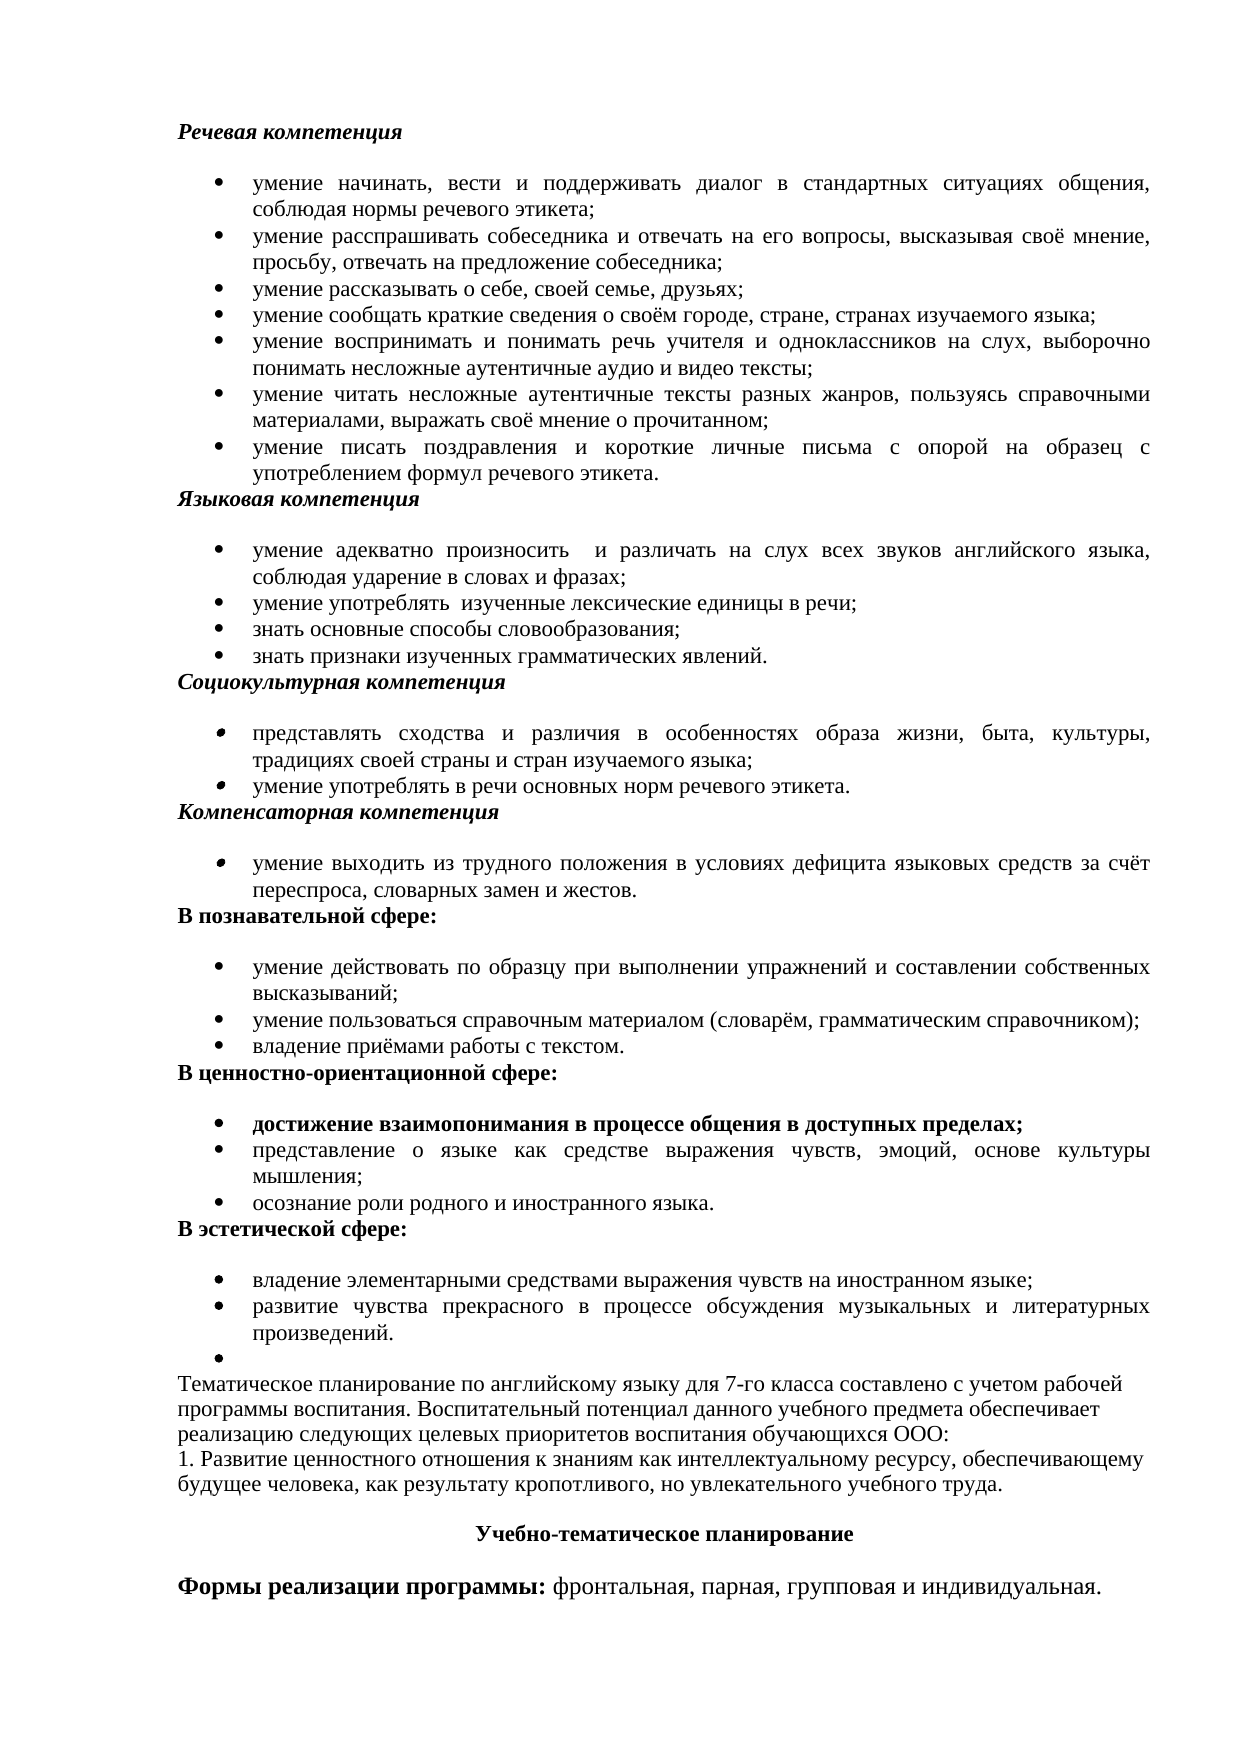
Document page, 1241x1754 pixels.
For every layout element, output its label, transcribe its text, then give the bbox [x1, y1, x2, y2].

list умение расспрашивать собеседника и отвечать на его вопросы, высказывая своё мнение, просьбу, отвечать на предложение собеседника; [215, 222, 1152, 274]
list умение начинать, вести и поддерживать диалог в стандартных ситуациях общения, соблюдая нормы речевого этикета; [215, 169, 1152, 222]
text Речевая компетенция [177, 118, 1152, 144]
text В познавательной сфере: [177, 902, 1152, 928]
list умение адекватно произносить и различать на слух всех звуков английского языка, соблюдая ударение в словах и фразах; [215, 536, 1152, 589]
list умение употреблять изученные лексические единицы в речи; [215, 589, 1152, 616]
list достижение взаимопонимания в процессе общения в доступных пределах; [215, 1109, 1152, 1136]
list умение воспринимать и понимать речь учителя и одноклассников на слух, выборочно понимать несложные аутентичные аудио и видео тексты; [215, 327, 1152, 380]
list умение пользоваться справочным материалом (словарём, грамматическим справочником); [215, 1006, 1152, 1032]
text Компенсаторная компетенция [177, 798, 1152, 825]
text Тематическое планирование по английскому языку для 7-го класса составлено с учетом рабочей программы воспитания. Воспитательный потенциал данного учебного предмета обеспечивает реализацию следующих целевых приоритетов воспитания обучающихся ООО: [177, 1371, 1152, 1446]
list умение сообщать краткие сведения о своём городе, стране, странах изучаемого языка; [215, 301, 1152, 327]
list умение действовать по образцу при выполнении упражнений и составлении собственных высказываний; [215, 953, 1152, 1006]
list владение приёмами работы с текстом. [215, 1032, 1152, 1058]
list развитие чувства прекрасного в процессе обсуждения музыкальных и литературных произведений. [215, 1292, 1152, 1345]
list знать признаки изученных грамматических явлений. [215, 642, 1152, 668]
text Языковая компетенция [177, 485, 1152, 512]
text 1. Развитие ценностного отношения к знаниям как интеллектуальному ресурсу, обеспечивающему будущее человека, как результату кропотливого, но увлекательного учебного труда. [177, 1446, 1152, 1496]
list представлять сходства и различия в особенностях образа жизни, быта, культуры, традициях своей страны и стран изучаемого языка; [215, 719, 1152, 772]
list умение выходить из трудного положения в условиях дефицита языковых средств за счёт переспроса, словарных замен и жестов. [215, 849, 1152, 902]
text В ценностно-ориентационной сфере: [177, 1058, 1152, 1085]
text В эстетической сфере: [177, 1215, 1152, 1241]
list знать основные способы словообразования; [215, 616, 1152, 642]
list умение употреблять в речи основных норм речевого этикета. [215, 772, 1152, 798]
list умение писать поздравления и короткие личные письма с опорой на образец с употреблением формул речевого этикета. [215, 433, 1152, 485]
list владение элементарными средствами выражения чувств на иностранном языке; [215, 1266, 1152, 1292]
text Учебно-тематическое планирование [177, 1521, 1152, 1546]
list осознание роли родного и иностранного языка. [215, 1189, 1152, 1215]
list умение рассказывать о себе, своей семье, друзьях; [215, 274, 1152, 301]
text Формы реализации программы: фронтальная, парная, групповая и индивидуальная. [177, 1571, 1152, 1600]
list представление о языке как средстве выражения чувств, эмоций, основе культуры мышления; [215, 1136, 1152, 1189]
list умение читать несложные аутентичные тексты разных жанров, пользуясь справочными материалами, выражать своё мнение о прочитанном; [215, 380, 1152, 433]
text Социокультурная компетенция [177, 668, 1152, 694]
